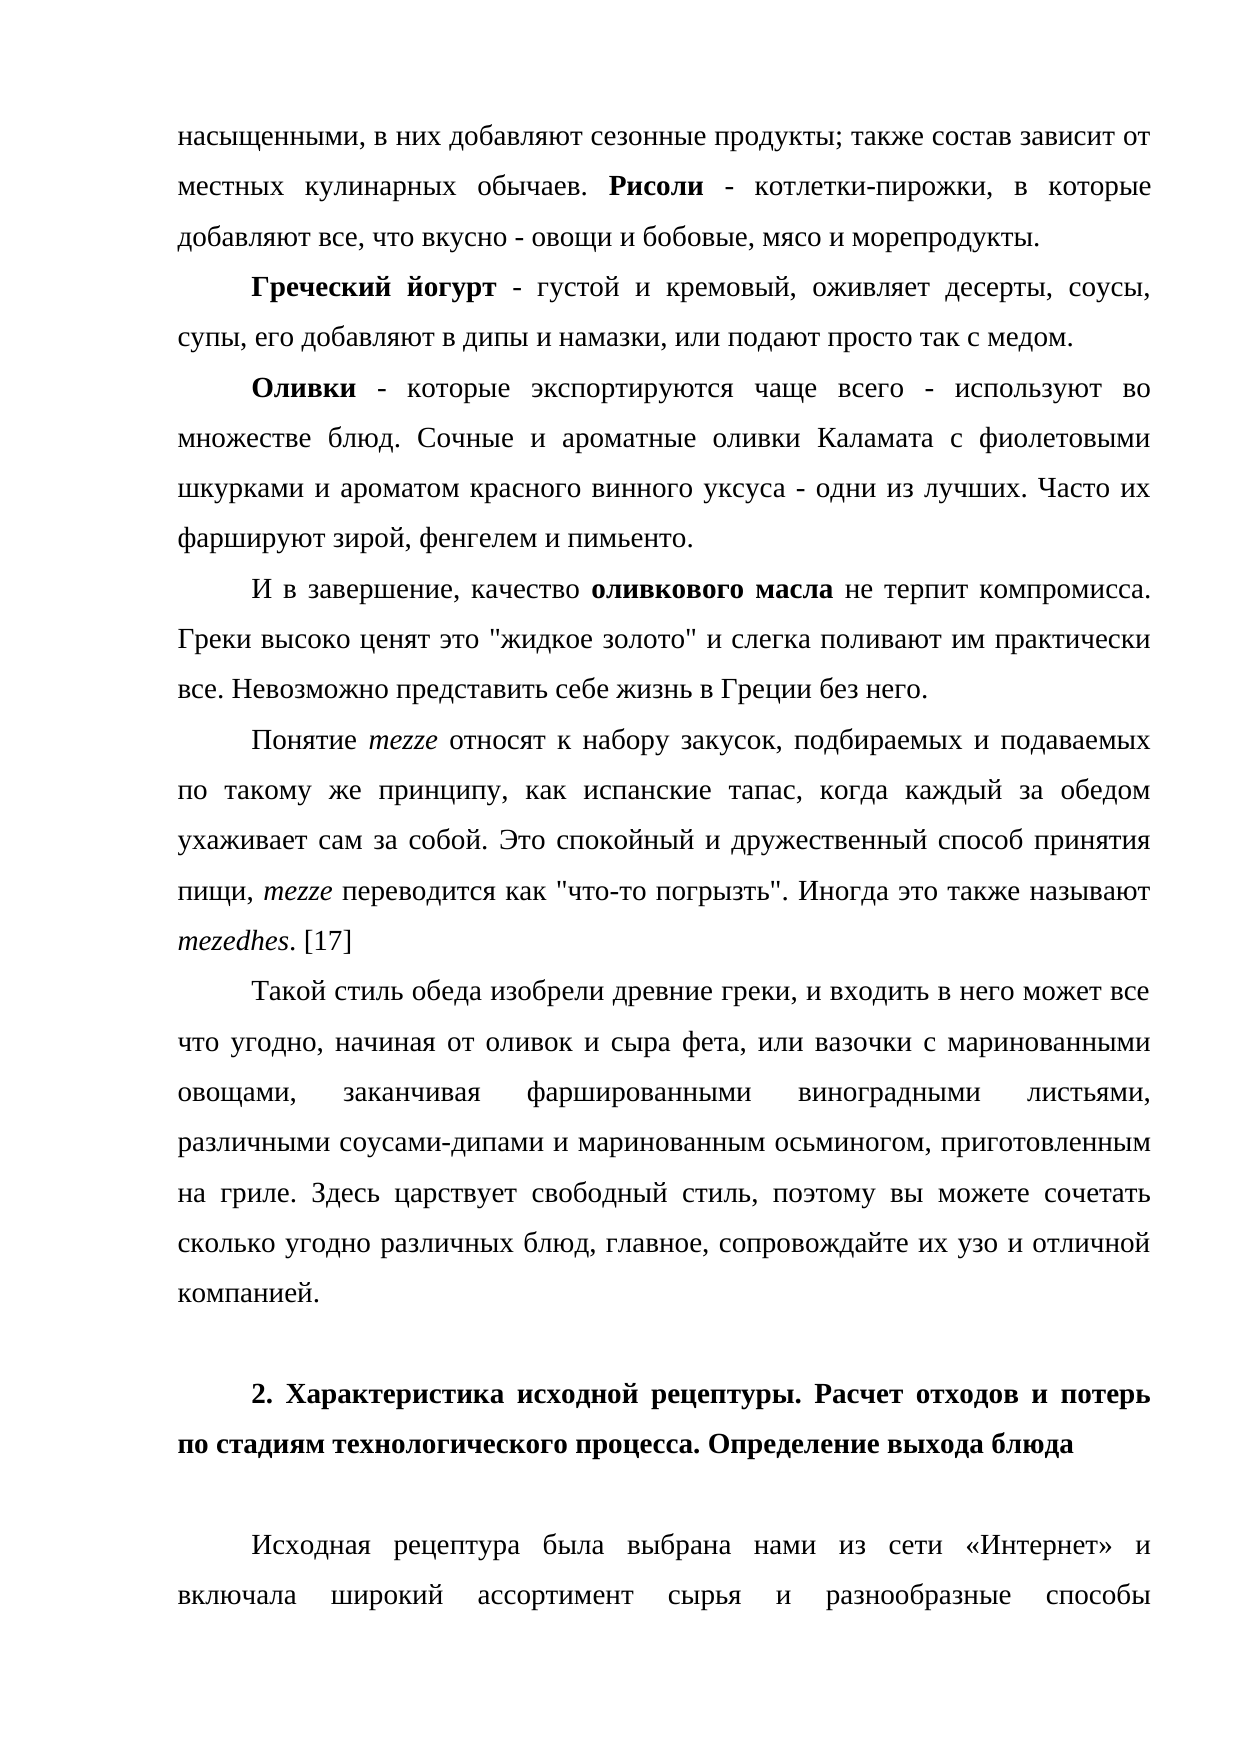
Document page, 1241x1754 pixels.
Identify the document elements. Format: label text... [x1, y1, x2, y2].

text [177, 118, 1152, 252]
text И в завершение, качество оливкового масла не терпит компромисса. Греки высоко ценят это "жидкое золото" и слегка поливают им практически все. Невозможно представить себе жизнь в Греции без него. [177, 571, 1152, 705]
text Понятие mezze относят к набору закусок, подбираемых и подаваемых по такому же принципу, как испанские тапас, когда каждый за обедом ухаживает сам за собой. Это спокойный и дружественный способ принятия пищи, mezze переводится как "что-то погрызть". Иногда это также называют mezedhes. [17] [177, 722, 1152, 957]
text Греческий йогурт - густой и кремовый, оживляет десерты, соусы, супы, его добавляют в дипы и намазки, или подают просто так с медом. [177, 269, 1152, 353]
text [177, 1527, 1152, 1611]
text 2. Характеристика исходной рецептуры. Расчет отходов и потерь по стадиям технологического процесса. Определение выхода блюда [177, 1376, 1152, 1460]
text Такой стиль обеда изобрели древние греки, и входить в него может все что угодно, начиная от оливок и сыра фета, или вазочки с маринованными овощами, заканчивая фаршированными виноградными листьями, различными соусами-дипами и маринованным осьминогом, приготовленным на гриле. Здесь царствует свободный стиль, поэтому вы можете сочетать сколько угодно различных блюд, главное, сопровождайте их узо и отличной компанией. [177, 973, 1152, 1309]
text Оливки - которые экспортируются чаще всего - используют во множестве блюд. Сочные и ароматные оливки Каламата с фиолетовыми шкурками и ароматом красного винного уксуса - одни из лучших. Часто их фаршируют зирой, фенгелем и пимьенто. [177, 370, 1152, 554]
